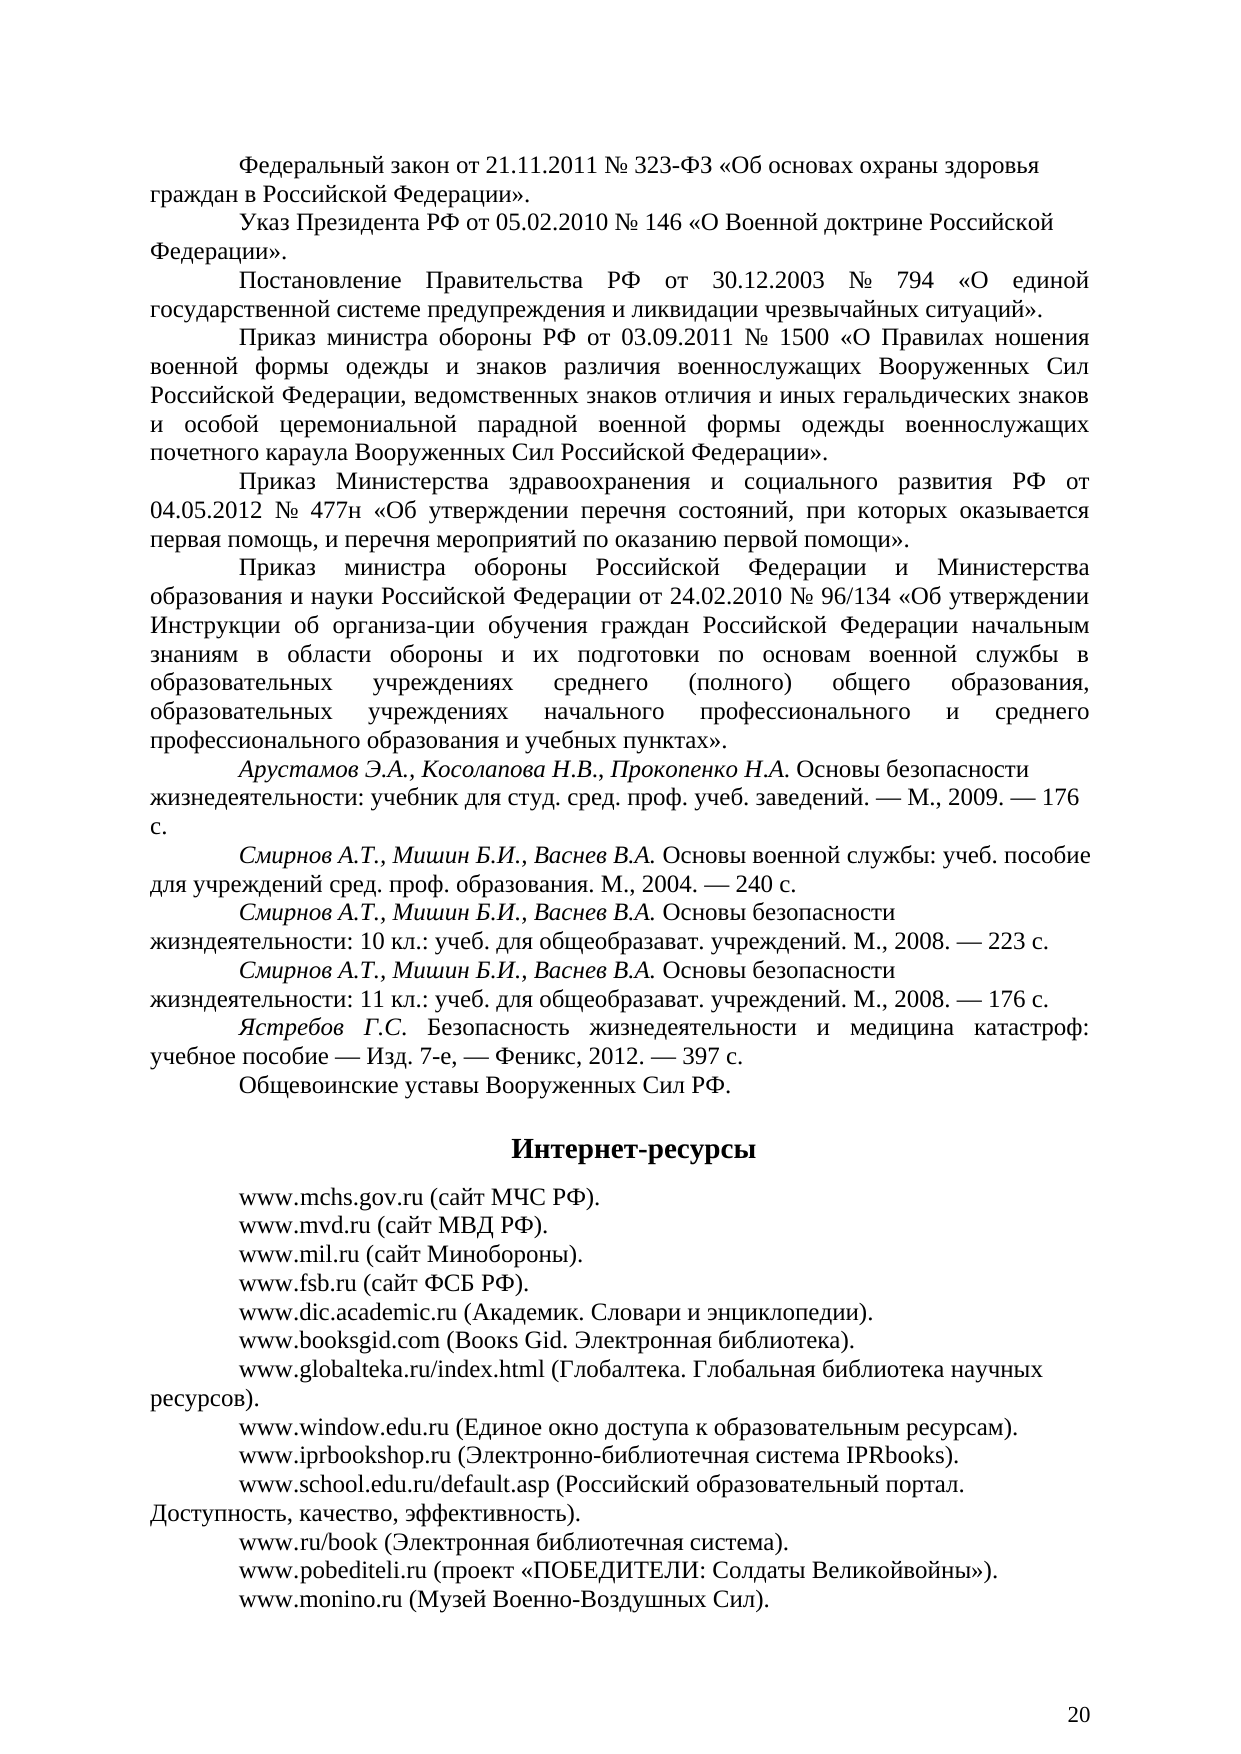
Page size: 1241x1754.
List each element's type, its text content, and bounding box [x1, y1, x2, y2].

text www.iprbookshop.ru (Электронно-библиотечная система IPRbooks). [150, 1440, 1090, 1469]
text Федеральный закон от 21.11.2011 № 323-ФЗ «Об основах охраны здоровья граждан в Российской Федерации». [150, 150, 1090, 207]
text www.monino.ru (Музей Военно-Воздушных Сил). [239, 1584, 1082, 1613]
text www.school.edu.ru/default.asp (Российский образовательный портал. Доступность, качество, эффективность). [150, 1469, 1090, 1527]
text Приказ Министерства здравоохранения и социального развития РФ от 04.05.2012 № 477н «Об утверждении перечня состояний, при которых оказывается первая помощь, и перечня мероприятий по оказанию первой помощи». [150, 466, 1090, 552]
text www.dic.academic.ru (Академик. Словари и энциклопедии). [150, 1297, 1082, 1325]
list mchs.gov.ru (сайт МЧС РФ). [150, 1182, 1096, 1210]
text Смирнов А.Т., Мишин Б.И., Васнев В.А. Основы безопасности жизндеятельности: 11 кл.: учеб. для общеобразават. учреждений. М., 2008. — 176 с. [150, 955, 1082, 1012]
text Указ Президента РФ от 05.02.2010 № 146 «О Военной доктрине Российской Федерации». [150, 207, 1090, 265]
text Интернет-ресурсы [150, 1131, 1117, 1164]
text www.window.edu.ru (Единое окно доступа к образовательным ресурсам). [150, 1412, 1069, 1440]
text www.globalteka.ru/index.html (Глобалтека. Глобальная библиотека научных ресурсов). [150, 1354, 1069, 1412]
text www.fsb.ru (сайт ФСБ РФ). [239, 1268, 1096, 1297]
text www.mvd.ru (сайт МВД РФ). [239, 1210, 1096, 1239]
text Арустамов Э.А., Косолапова Н.В., Прокопенко Н.А. Основы безопасности жизнедеятельности: учебник для студ. сред. проф. учеб. заведений. — М., 2009. — 176 с. [150, 754, 1090, 840]
text Смирнов А.Т., Мишин Б.И., Васнев В.А. Основы военной службы: учеб. пособие для учреждений сред. проф. образования. М., 2004. — 240 с. [150, 840, 1096, 897]
text Приказ министра обороны Российской Федерации и Министерства образования и науки Российской Федерации от 24.02.2010 № 96/134 «Об утверждении Инструкции об организа-ции обучения граждан Российской Федерации начальным знаниям в области обороны и их подготовки по основам военной службы в образовательных учреждениях среднего (полного) общего образования, образовательных учреждениях начального профессионального и среднего профессионального образования и учебных пунктах». [150, 552, 1090, 754]
text Смирнов А.Т., Мишин Б.И., Васнев В.А. Основы безопасности жизндеятельности: 10 кл.: учеб. для общеобразават. учреждений. М., 2008. — 223 с. [150, 897, 1082, 955]
text Приказ министра обороны РФ от 03.09.2011 № 1500 «О Правилах ношения военной формы одежды и знаков различия военнослужащих Вооруженных Сил Российской Федерации, ведомственных знаков отличия и иных геральдических знаков и особой церемониальной парадной военной формы одежды военнослужащих почетного караула Вооруженных Сил Российской Федерации». [150, 322, 1090, 466]
text www.mil.ru (сайт Минобороны). [239, 1239, 1096, 1268]
text Общевоинские уставы Вооруженных Сил РФ. [150, 1070, 1090, 1099]
text Ястребов Г.С. Безопасность жизнедеятельности и медицина катастроф: учебное пособие — Изд. 7-е, — Феникс, 2012. — 397 с. [150, 1012, 1090, 1070]
list pobediteli.ru (проект «ПОБЕДИТЕЛИ: Солдаты Великойвойны»). [150, 1555, 1082, 1584]
text www.booksgid.com (Воокs Gid. Электронная библиотека). [150, 1325, 1082, 1354]
list ru/book (Электронная библиотечная система). [150, 1527, 1090, 1555]
text Постановление Правительства РФ от 30.12.2003 № 794 «О единой государственной системе предупреждения и ликвидации чрезвычайных ситуаций». [150, 265, 1090, 322]
